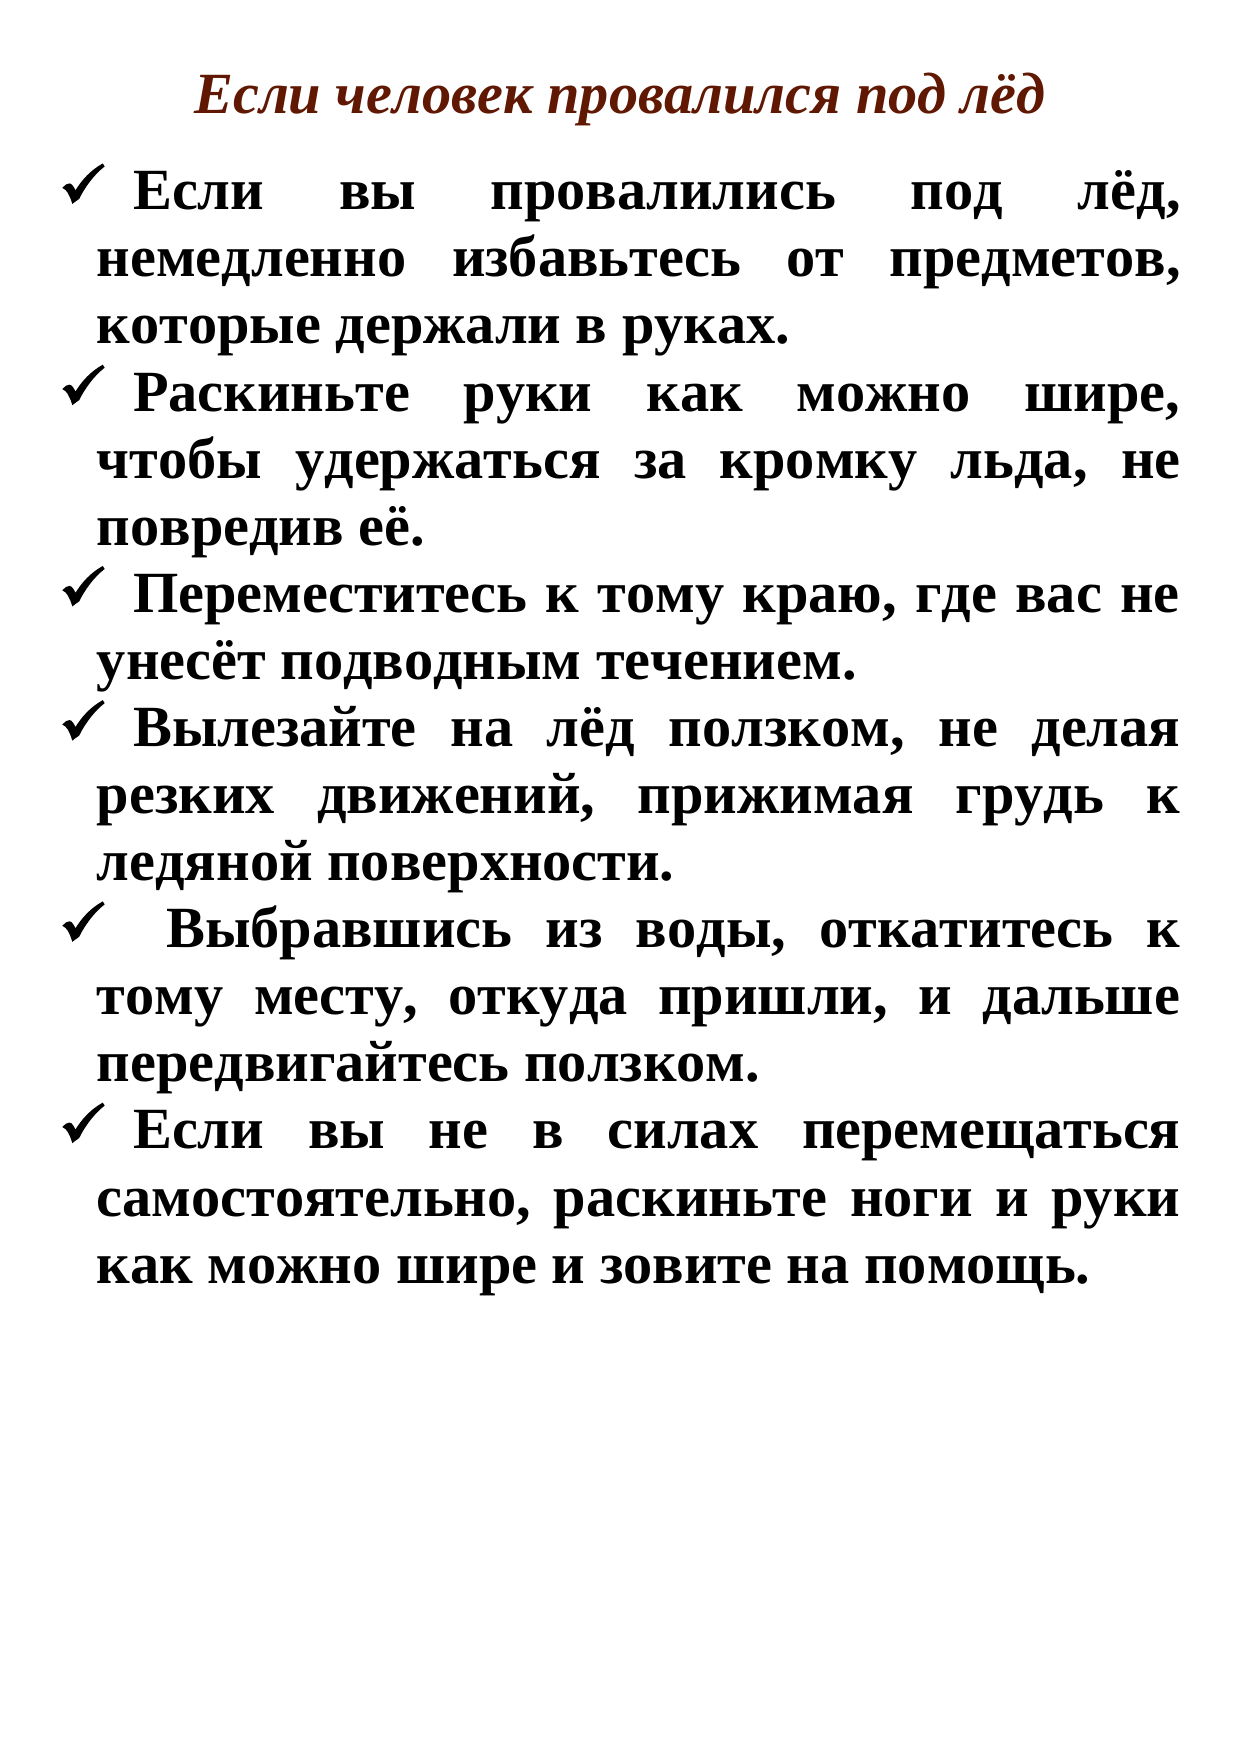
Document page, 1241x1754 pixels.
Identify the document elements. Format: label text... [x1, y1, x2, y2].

list Раскиньте руки как можно шире, чтобы удержаться за кромку льда, не повредив её. [59, 357, 1181, 558]
list Выбравшись из воды, откатитесь к тому месту, откуда пришли, и дальше передвигайтесь ползком. [59, 893, 1181, 1094]
text Если человек провалился под лёд [59, 59, 1181, 126]
list Если вы не в силах перемещаться самостоятельно, раскиньте ноги и руки как можно шире и зовите на помощь. [59, 1094, 1181, 1296]
list Если вы провалились под лёд, немедленно избавьтесь от предметов, которые держали в руках. [59, 155, 1181, 357]
list Переместитесь к тому краю, где вас не унесёт подводным течением. [59, 558, 1181, 692]
list Вылезайте на лёд ползком, не делая резких движений, прижимая грудь к ледяной поверхности. [59, 692, 1181, 893]
